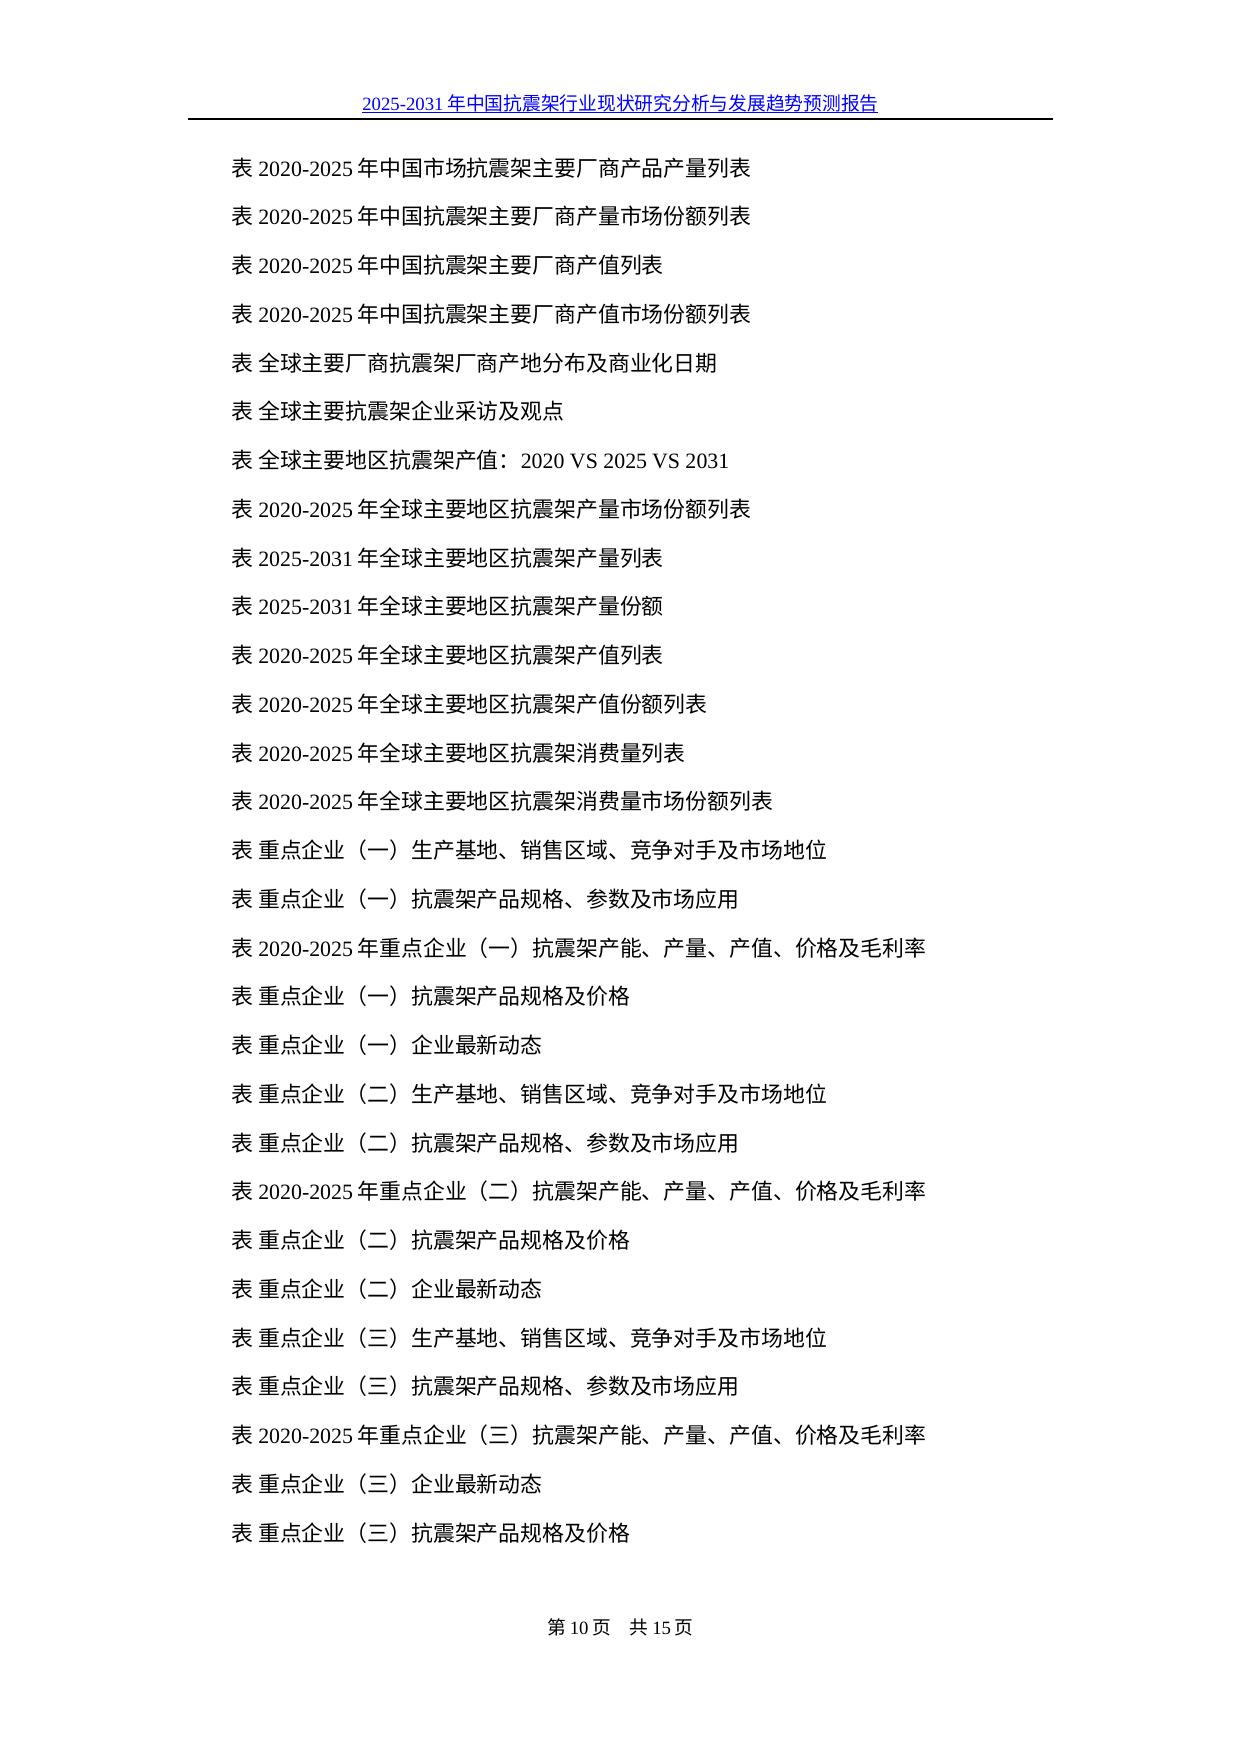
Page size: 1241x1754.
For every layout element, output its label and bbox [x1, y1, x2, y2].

text [187, 150, 1053, 1548]
